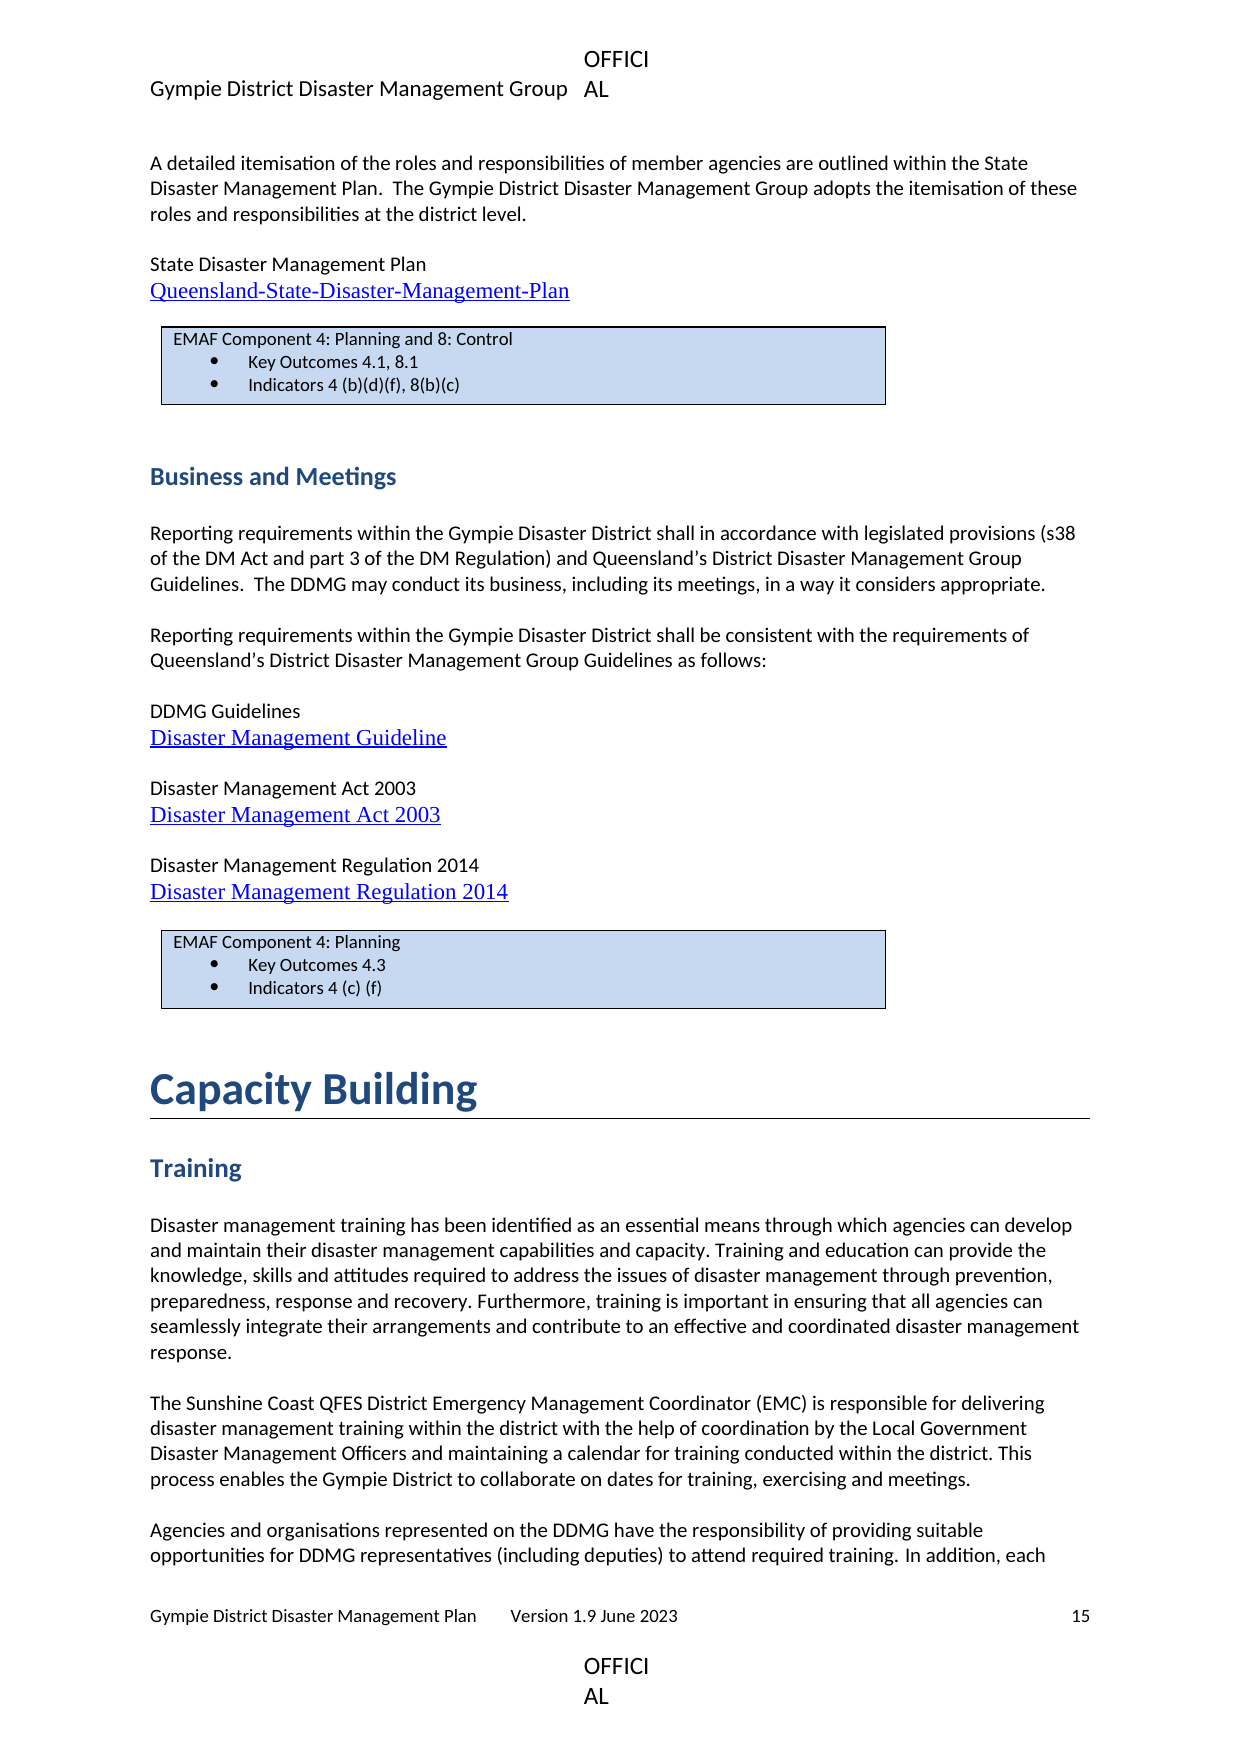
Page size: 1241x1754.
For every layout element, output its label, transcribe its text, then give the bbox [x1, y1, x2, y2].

text A detailed itemisation of the roles and responsibilities of member agencies are outlined within the State Disaster Management Plan. The Gympie District Disaster Management Group adopts the itemisation of these roles and responsibilities at the district level. [150, 150, 1090, 226]
text Queensland-State-Disaster-Management-Plan [150, 277, 1090, 303]
table_header EMAF Component 4: Planning and 8: Control Key Outcomes 4.1, 8.1 Indicators 4 (b)(d)(f), 8(b)(c) [162, 328, 885, 404]
text Disaster Management Regulation 2014 [150, 878, 1090, 904]
subtitle Training [150, 1151, 1090, 1184]
text Disaster management training has been identified as an essential means through which agencies can develop and maintain their disaster management capabilities and capacity. Training and education can provide the knowledge, skills and attitudes required to address the issues of disaster management through prevention, preparedness, response and recovery. Furthermore, training is important in ensuring that all agencies can seamlessly integrate their arrangements and contribute to an effective and coordinated disaster management response. [150, 1212, 1090, 1364]
text Disaster Management Guideline [150, 723, 1090, 750]
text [150, 1517, 1090, 1568]
text State Disaster Management Plan [150, 252, 1090, 277]
text Disaster Management Act 2003 [150, 801, 1090, 827]
text Capacity Building [150, 1059, 1090, 1118]
table_header EMAF Component 4: Planning Key Outcomes 4.3 Indicators 4 (c) (f) [162, 931, 885, 1008]
text DDMG Guidelines [150, 698, 1090, 723]
text Disaster Management Regulation 2014 [150, 852, 1090, 878]
text Disaster Management Act 2003 [150, 775, 1090, 801]
text The Sunshine Coast QFES District Emergency Management Coordinator (EMC) is responsible for delivering disaster management training within the district with the help of coordination by the Local Government Disaster Management Officers and maintaining a calendar for training conducted within the district. This process enables the Gympie District to collaborate on dates for training, exercising and meetings. [150, 1390, 1090, 1491]
text Reporting requirements within the Gympie Disaster District shall be consistent with the requirements of Queensland’s District Disaster Management Group Guidelines as follows: [150, 622, 1090, 673]
subtitle Business and Meetings [150, 460, 1090, 492]
text Reporting requirements within the Gympie Disaster District shall in accordance with legislated provisions (s38 of the DM Act and part 3 of the DM Regulation) and Queensland’s District Disaster Management Group Guidelines. The DDMG may conduct its business, including its meetings, in a way it considers appropriate. [150, 520, 1090, 596]
